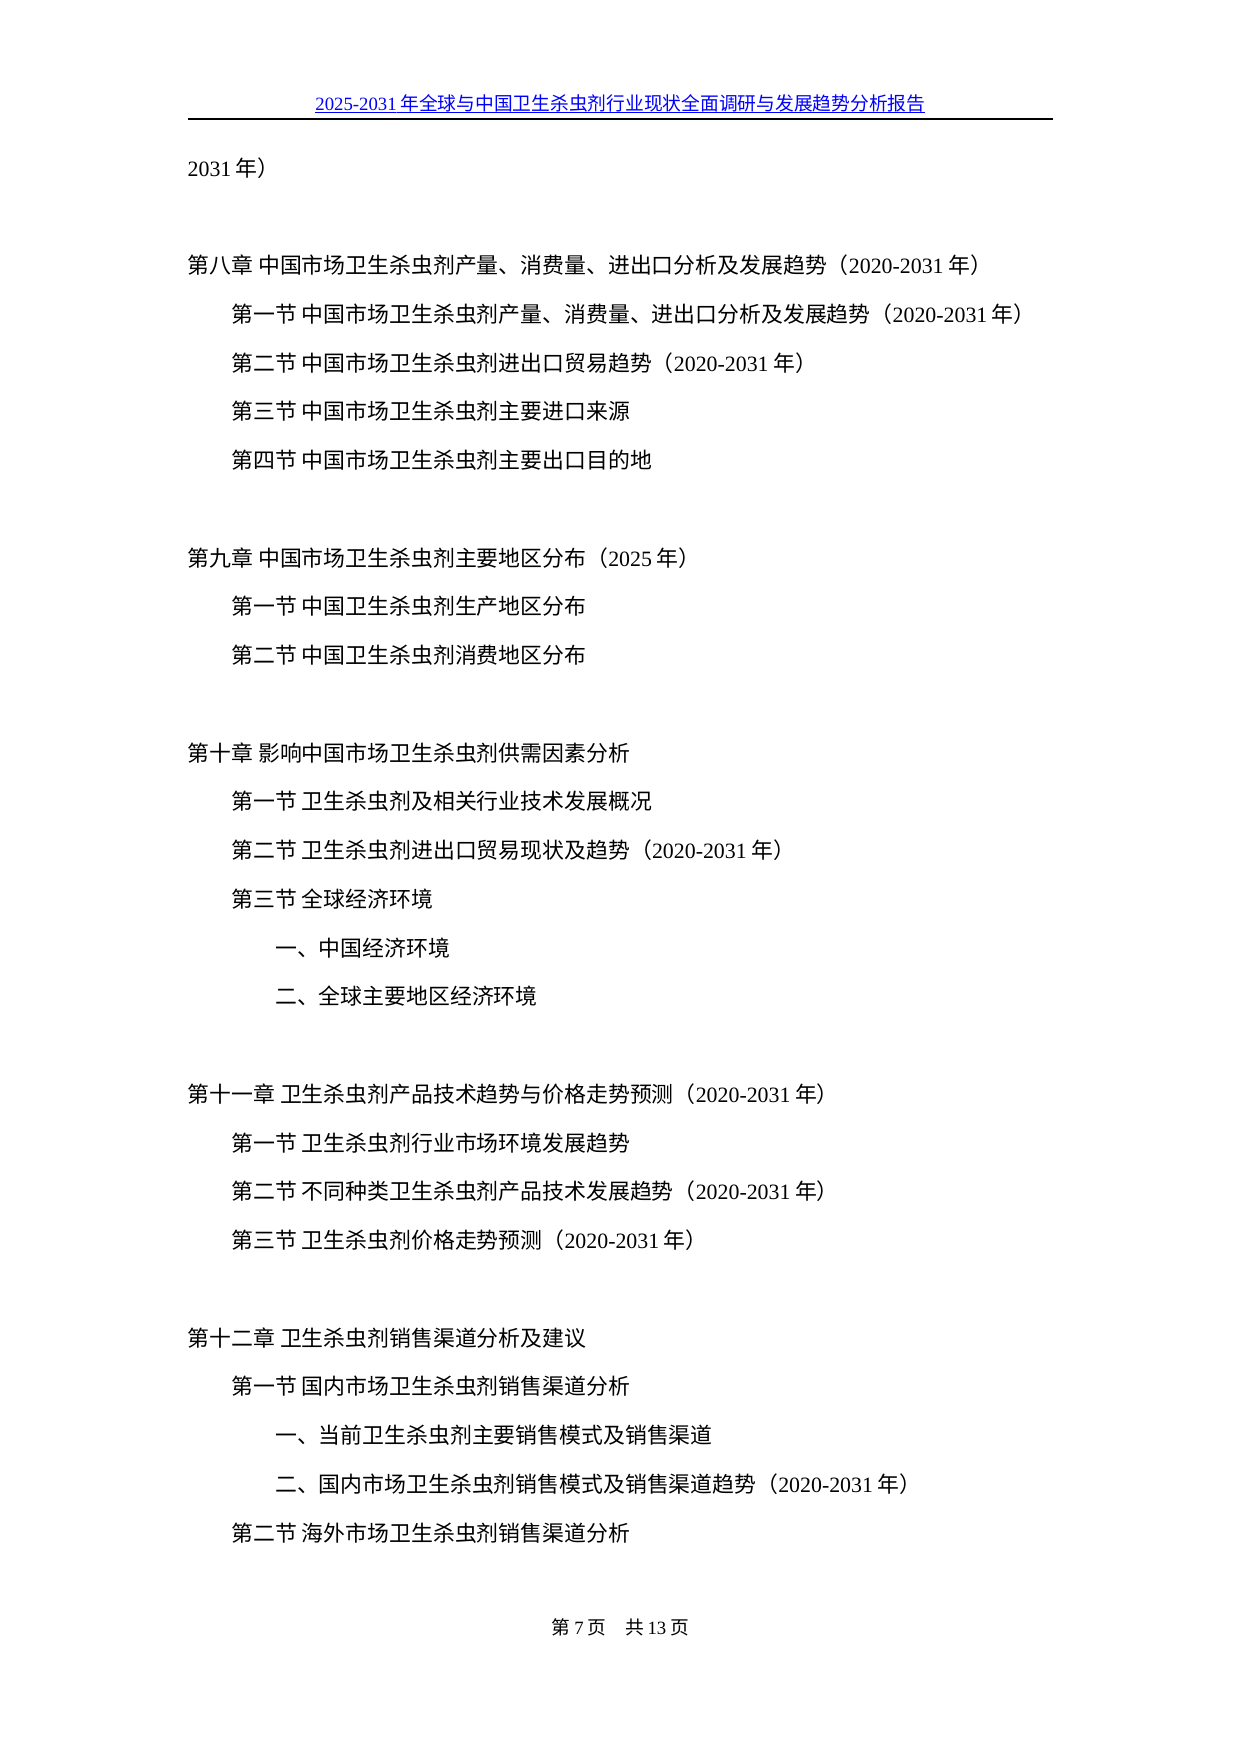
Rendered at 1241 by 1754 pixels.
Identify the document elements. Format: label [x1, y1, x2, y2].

text [187, 150, 1053, 1548]
